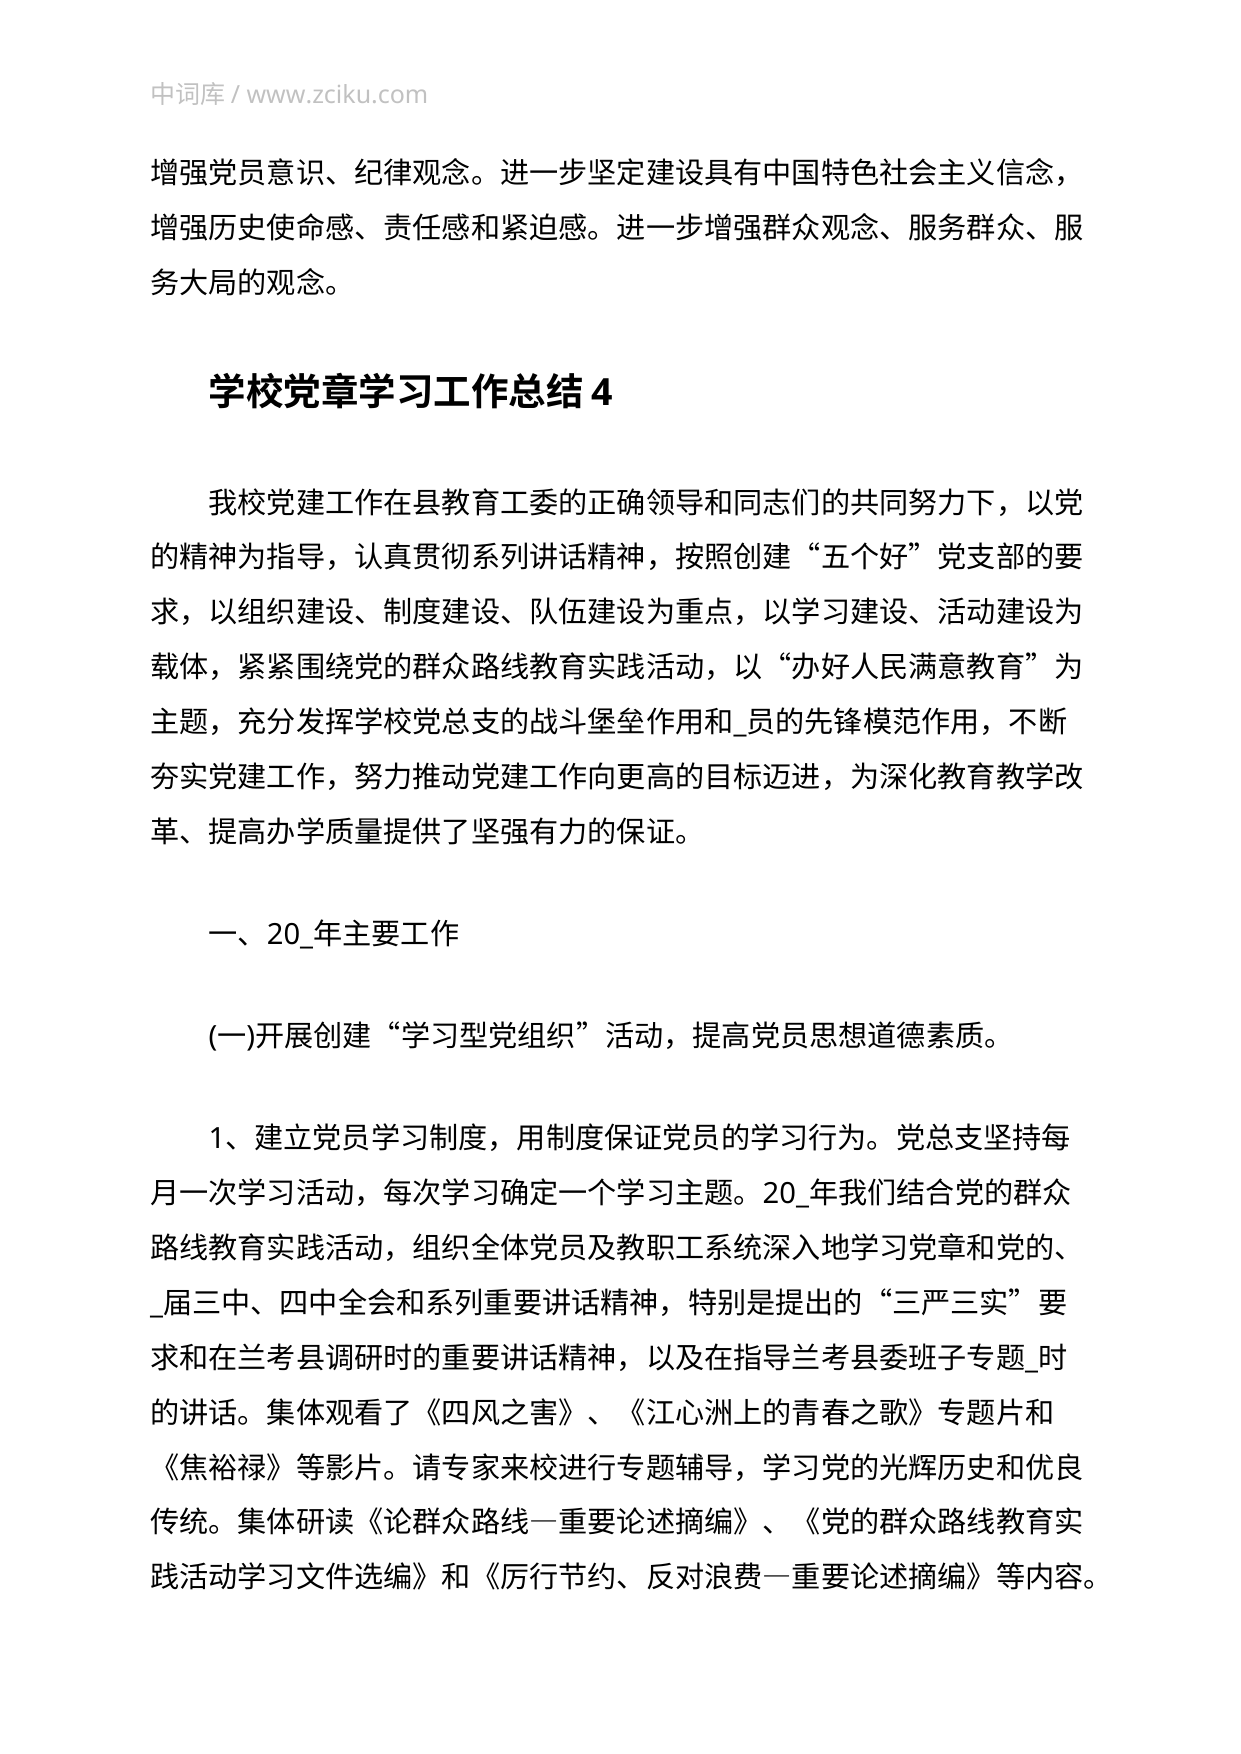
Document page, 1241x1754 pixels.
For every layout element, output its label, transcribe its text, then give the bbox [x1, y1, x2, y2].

text (一)开展创建“学习型党组织”活动，提高党员思想道德素质。 [150, 1012, 1090, 1055]
text 学校党章学习工作总结4 [150, 362, 1090, 416]
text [150, 1114, 1090, 1596]
text 一、20_年主要工作 [150, 910, 1090, 953]
text 我校党建工作在县教育工委的正确领导和同志们的共同努力下，以党的精神为指导，认真贯彻系列讲话精神，按照创建“五个好”党支部的要求，以组织建设、制度建设、队伍建设为重点，以学习建设、活动建设为载体，紧紧围绕党的群众路线教育实践活动，以“办好人民满意教育”为主题，充分发挥学校党总支的战斗堡垒作用和_员的先锋模范作用，不断夯实党建工作，努力推动党建工作向更高的目标迈进，为深化教育教学改革、提高办学质量提供了坚强有力的保证。 [150, 479, 1090, 851]
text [150, 150, 1090, 302]
